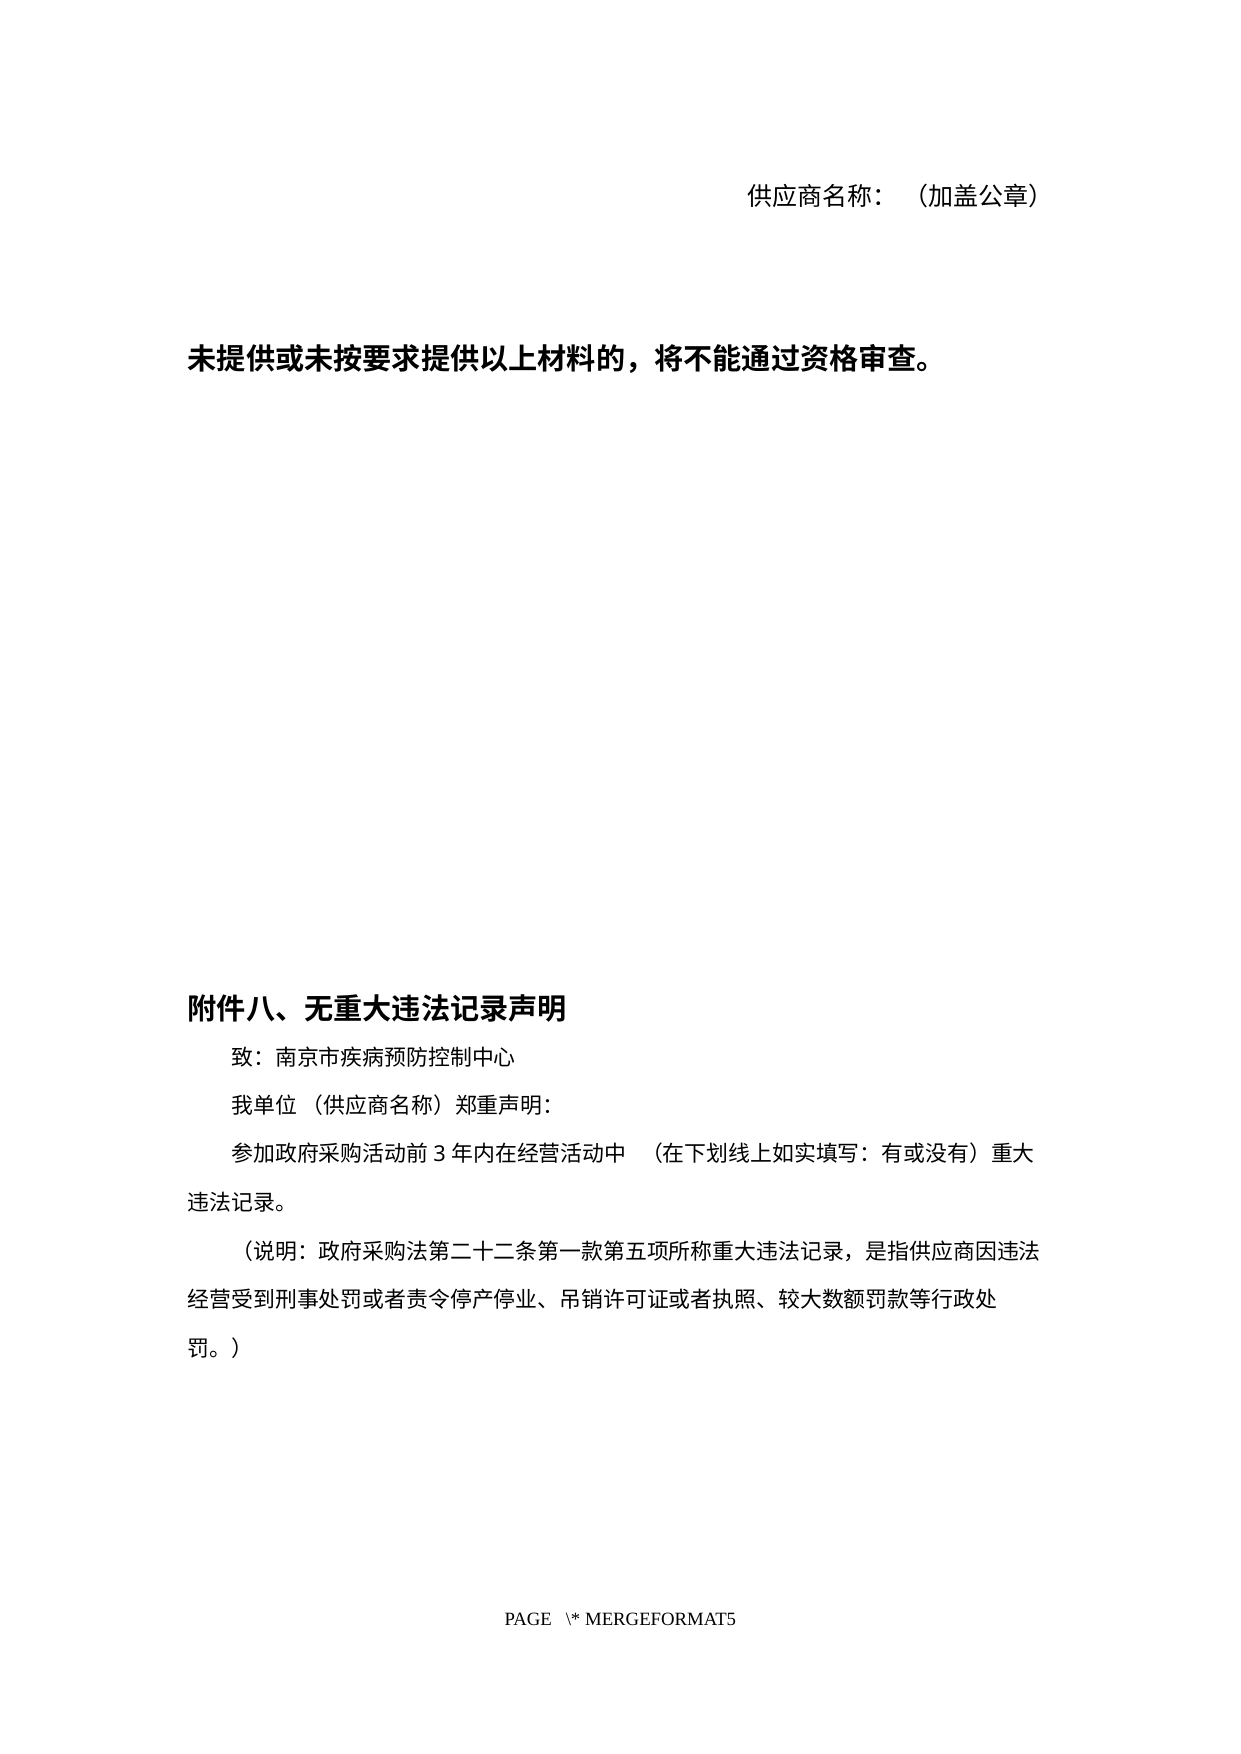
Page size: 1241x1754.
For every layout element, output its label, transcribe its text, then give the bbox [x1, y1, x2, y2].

text （说明：政府采购法第二十二条第一款第五项所称重大违法记录，是指供应商因违法经营受到刑事处罚或者责令停产停业、吊销许可证或者执照、较大数额罚款等行政处罚。） [187, 1233, 1053, 1363]
text 未提供或未按要求提供以上材料的，将不能通过资格审查。 [187, 324, 1053, 389]
text 附件八、无重大违法记录声明 [187, 974, 1053, 1039]
text 我单位 （供应商名称）郑重声明： [187, 1088, 1053, 1120]
text 致：南京市疾病预防控制中心 [187, 1039, 1053, 1072]
text 参加政府采购活动前 3 年内在经营活动中 （在下划线上如实填写：有或没有）重大违法记录。 [187, 1136, 1053, 1217]
text 供应商名称： （加盖公章） [187, 162, 1053, 227]
